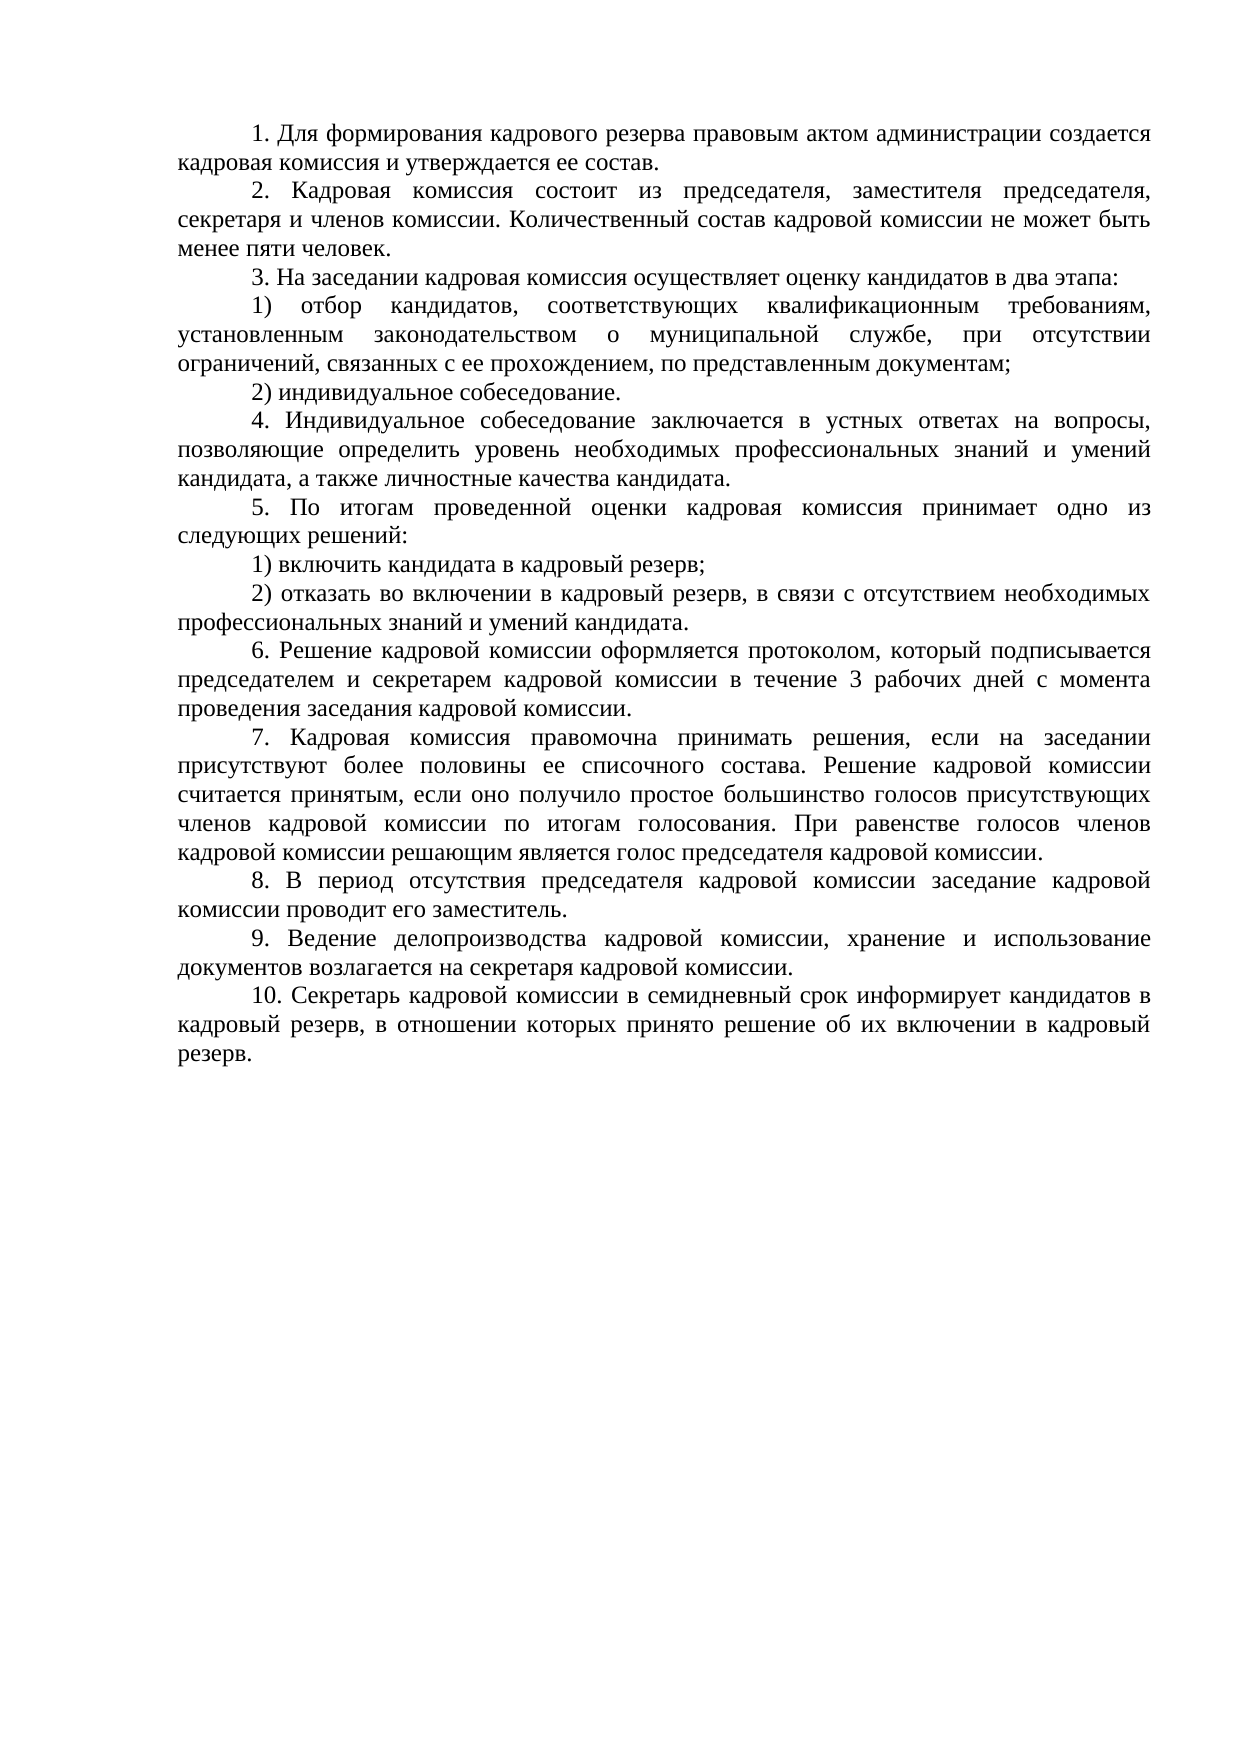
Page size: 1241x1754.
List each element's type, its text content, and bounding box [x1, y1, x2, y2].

text 8. В период отсутствия председателя кадровой комиссии заседание кадровой комиссии проводит его заместитель. [177, 866, 1152, 923]
text 10. Секретарь кадровой комиссии в семидневный срок информирует кандидатов в кадровый резерв, в отношении которых принято решение об их включении в кадровый резерв. [177, 981, 1152, 1067]
text 5. По итогам проведенной оценки кадровая комиссия принимает одно из следующих решений: [177, 492, 1152, 549]
text 3. На заседании кадровая комиссия осуществляет оценку кандидатов в два этапа: [177, 262, 1152, 291]
text 2) отказать во включении в кадровый резерв, в связи с отсутствием необходимых профессиональных знаний и умений кандидата. [177, 578, 1152, 636]
text 1) включить кандидата в кадровый резерв; [177, 549, 1152, 578]
text 9. Ведение делопроизводства кадровой комиссии, хранение и использование документов возлагается на секретаря кадровой комиссии. [177, 923, 1152, 981]
text 2. Кадровая комиссия состоит из председателя, заместителя председателя, секретаря и членов комиссии. Количественный состав кадровой комиссии не может быть менее пяти человек. [177, 176, 1152, 262]
text 2) индивидуальное собеседование. [177, 377, 1152, 406]
text 4. Индивидуальное собеседование заключается в устных ответах на вопросы, позволяющие определить уровень необходимых профессиональных знаний и умений кандидата, а также личностные качества кандидата. [177, 406, 1152, 492]
text 6. Решение кадровой комиссии оформляется протоколом, который подписывается председателем и секретарем кадровой комиссии в течение 3 рабочих дней с момента проведения заседания кадровой комиссии. [177, 636, 1152, 722]
text 1) отбор кандидатов, соответствующих квалификационным требованиям, установленным законодательством о муниципальной службе, при отсутствии ограничений, связанных с ее прохождением, по представленным документам; [177, 291, 1152, 377]
text 1. Для формирования кадрового резерва правовым актом администрации создается кадровая комиссия и утверждается ее состав. [177, 118, 1152, 176]
text 7. Кадровая комиссия правомочна принимать решения, если на заседании присутствуют более половины ее списочного состава. Решение кадровой комиссии считается принятым, если оно получило простое большинство голосов присутствующих членов кадровой комиссии по итогам голосования. При равенстве голосов членов кадровой комиссии решающим является голос председателя кадровой комиссии. [177, 722, 1152, 866]
